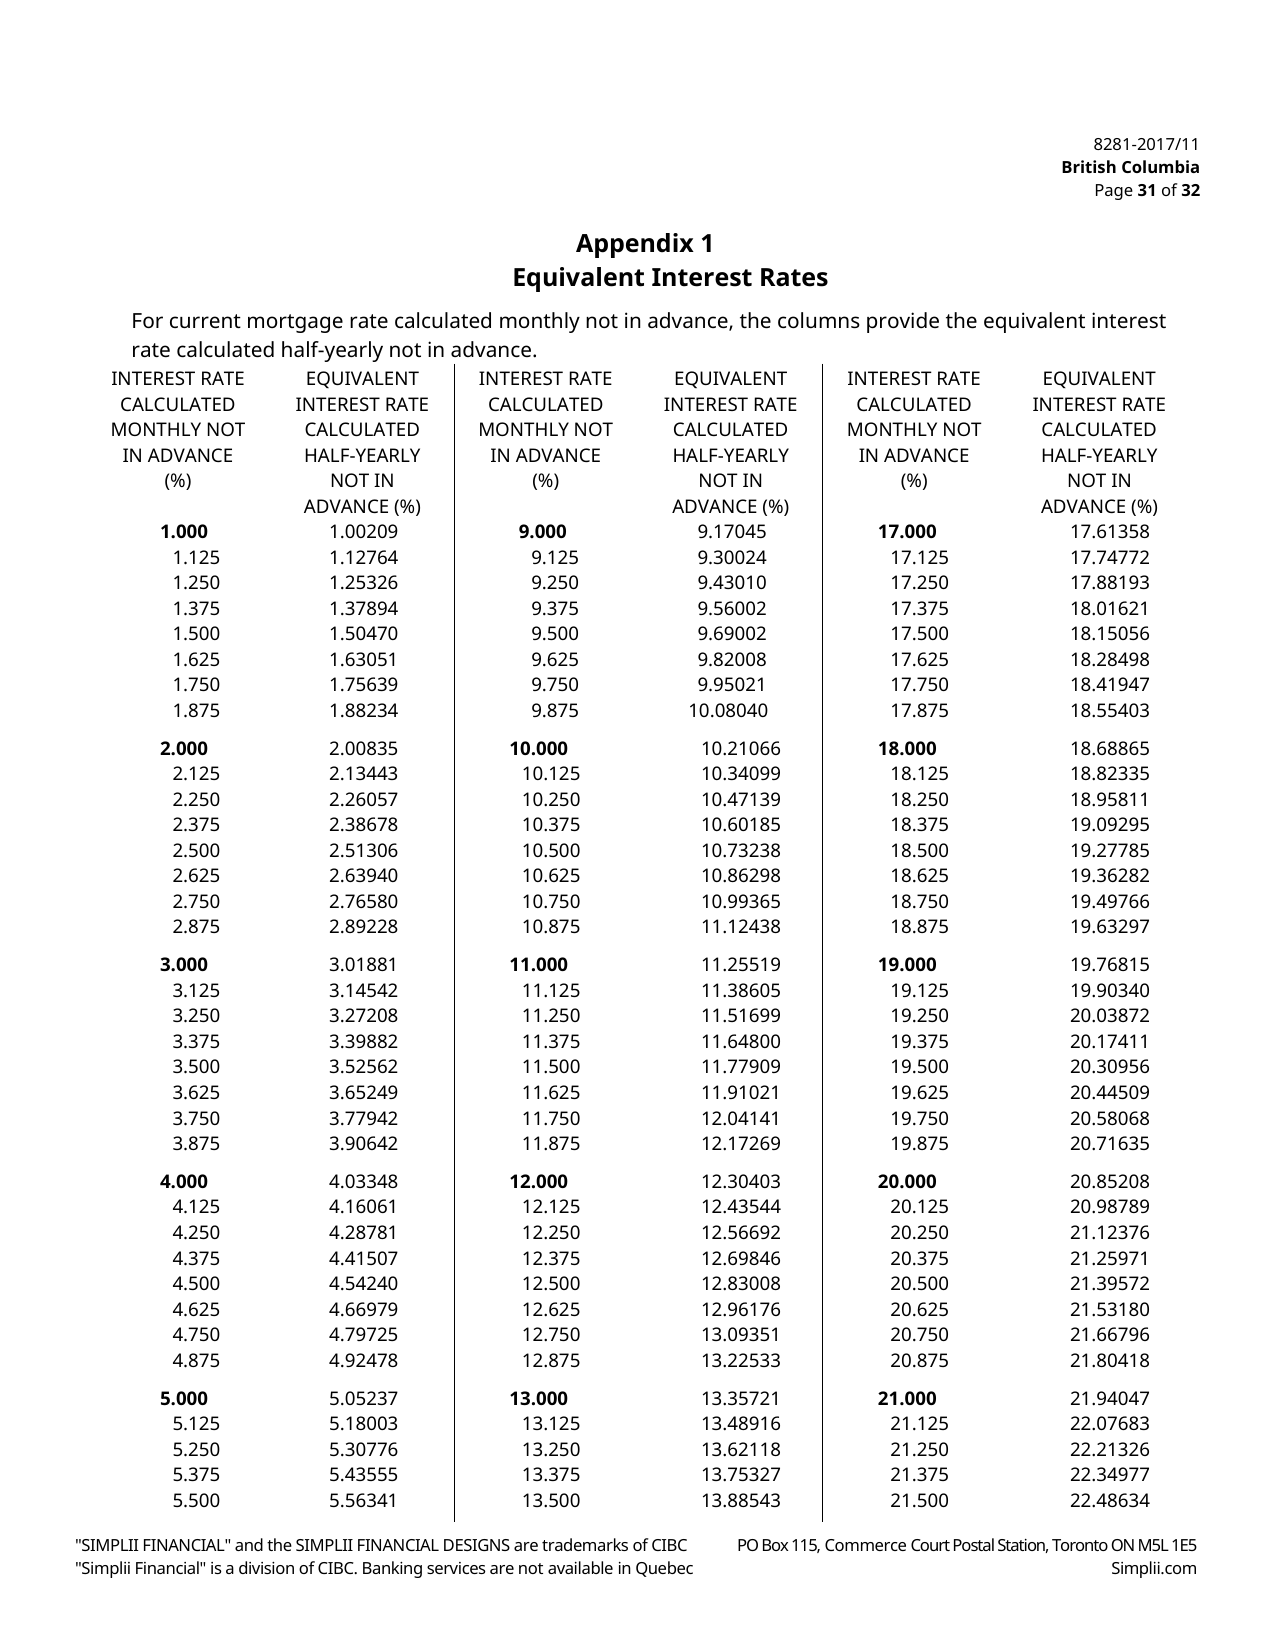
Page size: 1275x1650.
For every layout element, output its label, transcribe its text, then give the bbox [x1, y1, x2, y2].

subtitle Appendix 1 Equivalent Interest Rates [90, 226, 1200, 294]
table_header INTEREST RATE CALCULATED MONTHLY NOT IN ADVANCE (%) [823, 364, 1007, 518]
table_header EQUIVALENT INTEREST RATE CALCULATED HALF-YEARLY NOT IN ADVANCE (%) [1007, 364, 1200, 518]
table_header EQUIVALENT INTEREST RATE CALCULATED HALF-YEARLY NOT IN ADVANCE (%) [271, 364, 454, 518]
table_header INTEREST RATE CALCULATED MONTHLY NOT IN ADVANCE (%) [455, 364, 639, 518]
table_header INTEREST RATE CALCULATED MONTHLY NOT IN ADVANCE (%) [75, 364, 271, 518]
text For current mortgage rate calculated monthly not in advance, the columns provide the equivalent interest rate calculated half-yearly not in advance. [131, 307, 1200, 363]
table_header EQUIVALENT INTEREST RATE CALCULATED HALF-YEARLY NOT IN ADVANCE (%) [639, 364, 822, 518]
